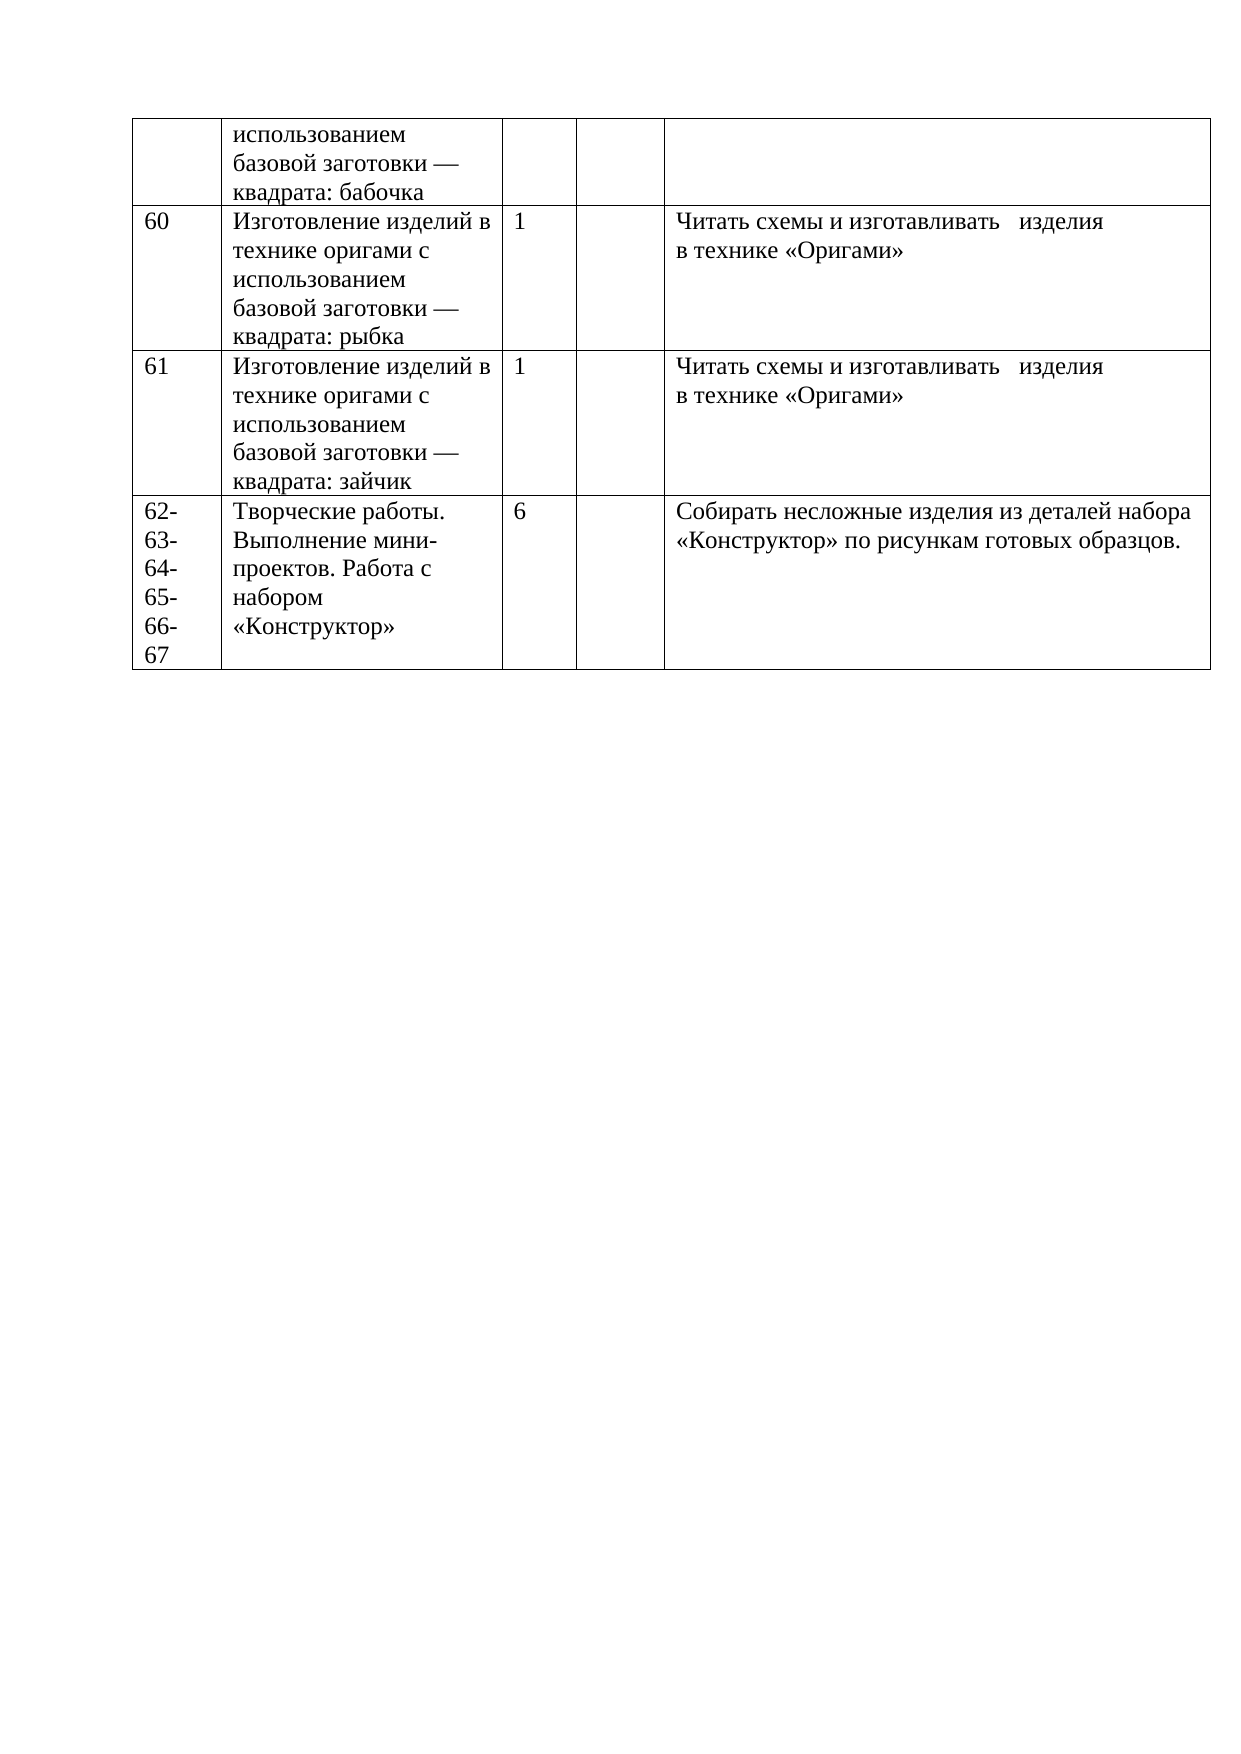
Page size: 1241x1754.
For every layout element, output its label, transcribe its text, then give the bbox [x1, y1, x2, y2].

table_cell Изготовление изделий в технике оригами с использованием базовой заготовки — квадрата: бабочка [406, 119, 502, 205]
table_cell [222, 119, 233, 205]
table_cell [577, 351, 664, 495]
table_cell 1 [503, 206, 576, 350]
table_cell Читать схемы и изготавливать изделия в технике «Оригами» [665, 206, 1210, 350]
table_cell 1 [503, 351, 576, 495]
table_cell Творческие работы. Выполнение мини-проектов. Работа с набором «Конструктор» [222, 496, 502, 668]
table_cell 6 [503, 496, 576, 668]
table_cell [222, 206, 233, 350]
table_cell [665, 119, 1210, 205]
table_cell Собирать несложные изделия из деталей набора «Конструктор» по рисункам готовых образцов. [665, 496, 1210, 668]
table_cell Читать схемы и изготавливать изделия в технике «Оригами» [665, 351, 1210, 495]
table_cell Изготовление изделий в технике оригами с использованием базовой заготовки — квадрата: рыбка [404, 206, 502, 350]
table_cell [577, 206, 664, 350]
table_cell 60 [133, 206, 221, 350]
table_cell 59 [133, 119, 221, 205]
table_cell 1 [503, 119, 576, 205]
table_cell Изготовление изделий в технике оригами с использованием базовой заготовки — квадрата: зайчик [222, 351, 502, 495]
table_cell 62-63- 64- 65- 66- 67 [133, 496, 221, 668]
table_cell 61 [133, 351, 221, 495]
table_cell [577, 496, 664, 668]
table_cell [577, 119, 664, 205]
